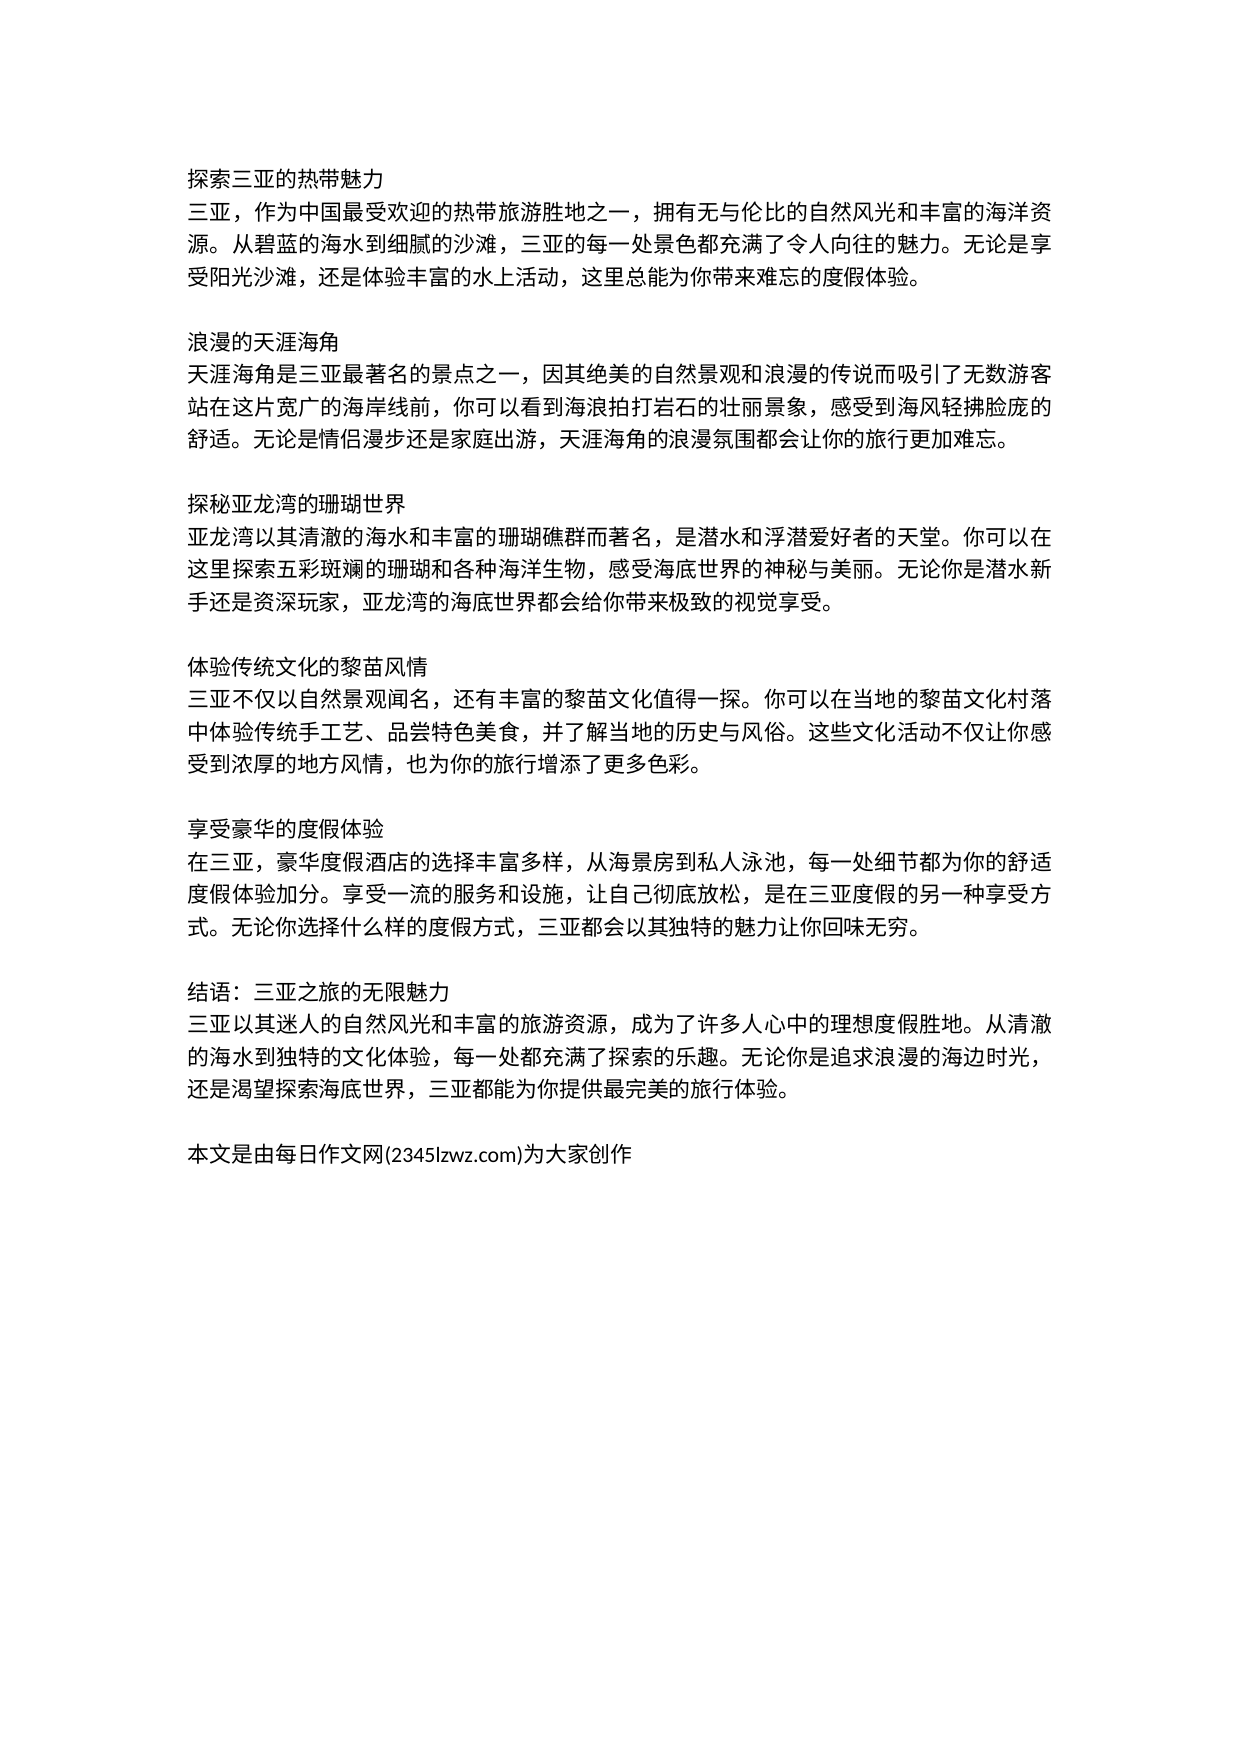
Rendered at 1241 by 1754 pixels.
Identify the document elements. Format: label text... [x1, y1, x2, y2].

text 三亚不仅以自然景观闻名，还有丰富的黎苗文化值得一探。你可以在当地的黎苗文化村落中体验传统手工艺、品尝特色美食，并了解当地的历史与风俗。这些文化活动不仅让你感受到浓厚的地方风情，也为你的旅行增添了更多色彩。 [187, 682, 1053, 779]
text 探索三亚的热带魅力 [187, 162, 1053, 194]
text 三亚以其迷人的自然风光和丰富的旅游资源，成为了许多人心中的理想度假胜地。从清澈的海水到独特的文化体验，每一处都充满了探索的乐趣。无论你是追求浪漫的海边时光，还是渴望探索海底世界，三亚都能为你提供最完美的旅行体验。 [187, 1007, 1053, 1104]
text 三亚，作为中国最受欢迎的热带旅游胜地之一，拥有无与伦比的自然风光和丰富的海洋资源。从碧蓝的海水到细腻的沙滩，三亚的每一处景色都充满了令人向往的魅力。无论是享受阳光沙滩，还是体验丰富的水上活动，这里总能为你带来难忘的度假体验。 [187, 194, 1053, 292]
text 享受豪华的度假体验 [187, 812, 1053, 844]
text 亚龙湾以其清澈的海水和丰富的珊瑚礁群而著名，是潜水和浮潜爱好者的天堂。你可以在这里探索五彩斑斓的珊瑚和各种海洋生物，感受海底世界的神秘与美丽。无论你是潜水新手还是资深玩家，亚龙湾的海底世界都会给你带来极致的视觉享受。 [187, 519, 1053, 617]
text 在三亚，豪华度假酒店的选择丰富多样，从海景房到私人泳池，每一处细节都为你的舒适度假体验加分。享受一流的服务和设施，让自己彻底放松，是在三亚度假的另一种享受方式。无论你选择什么样的度假方式，三亚都会以其独特的魅力让你回味无穷。 [187, 844, 1053, 942]
text 体验传统文化的黎苗风情 [187, 649, 1053, 682]
text 结语：三亚之旅的无限魅力 [187, 974, 1053, 1007]
text 探秘亚龙湾的珊瑚世界 [187, 487, 1053, 519]
text 浪漫的天涯海角 [187, 324, 1053, 357]
text 本文是由每日作文网(2345lzwz.com)为大家创作 [187, 1137, 1053, 1169]
text 天涯海角是三亚最著名的景点之一，因其绝美的自然景观和浪漫的传说而吸引了无数游客。站在这片宽广的海岸线前，你可以看到海浪拍打岩石的壮丽景象，感受到海风轻拂脸庞的舒适。无论是情侣漫步还是家庭出游，天涯海角的浪漫氛围都会让你的旅行更加难忘。 [187, 357, 1053, 454]
